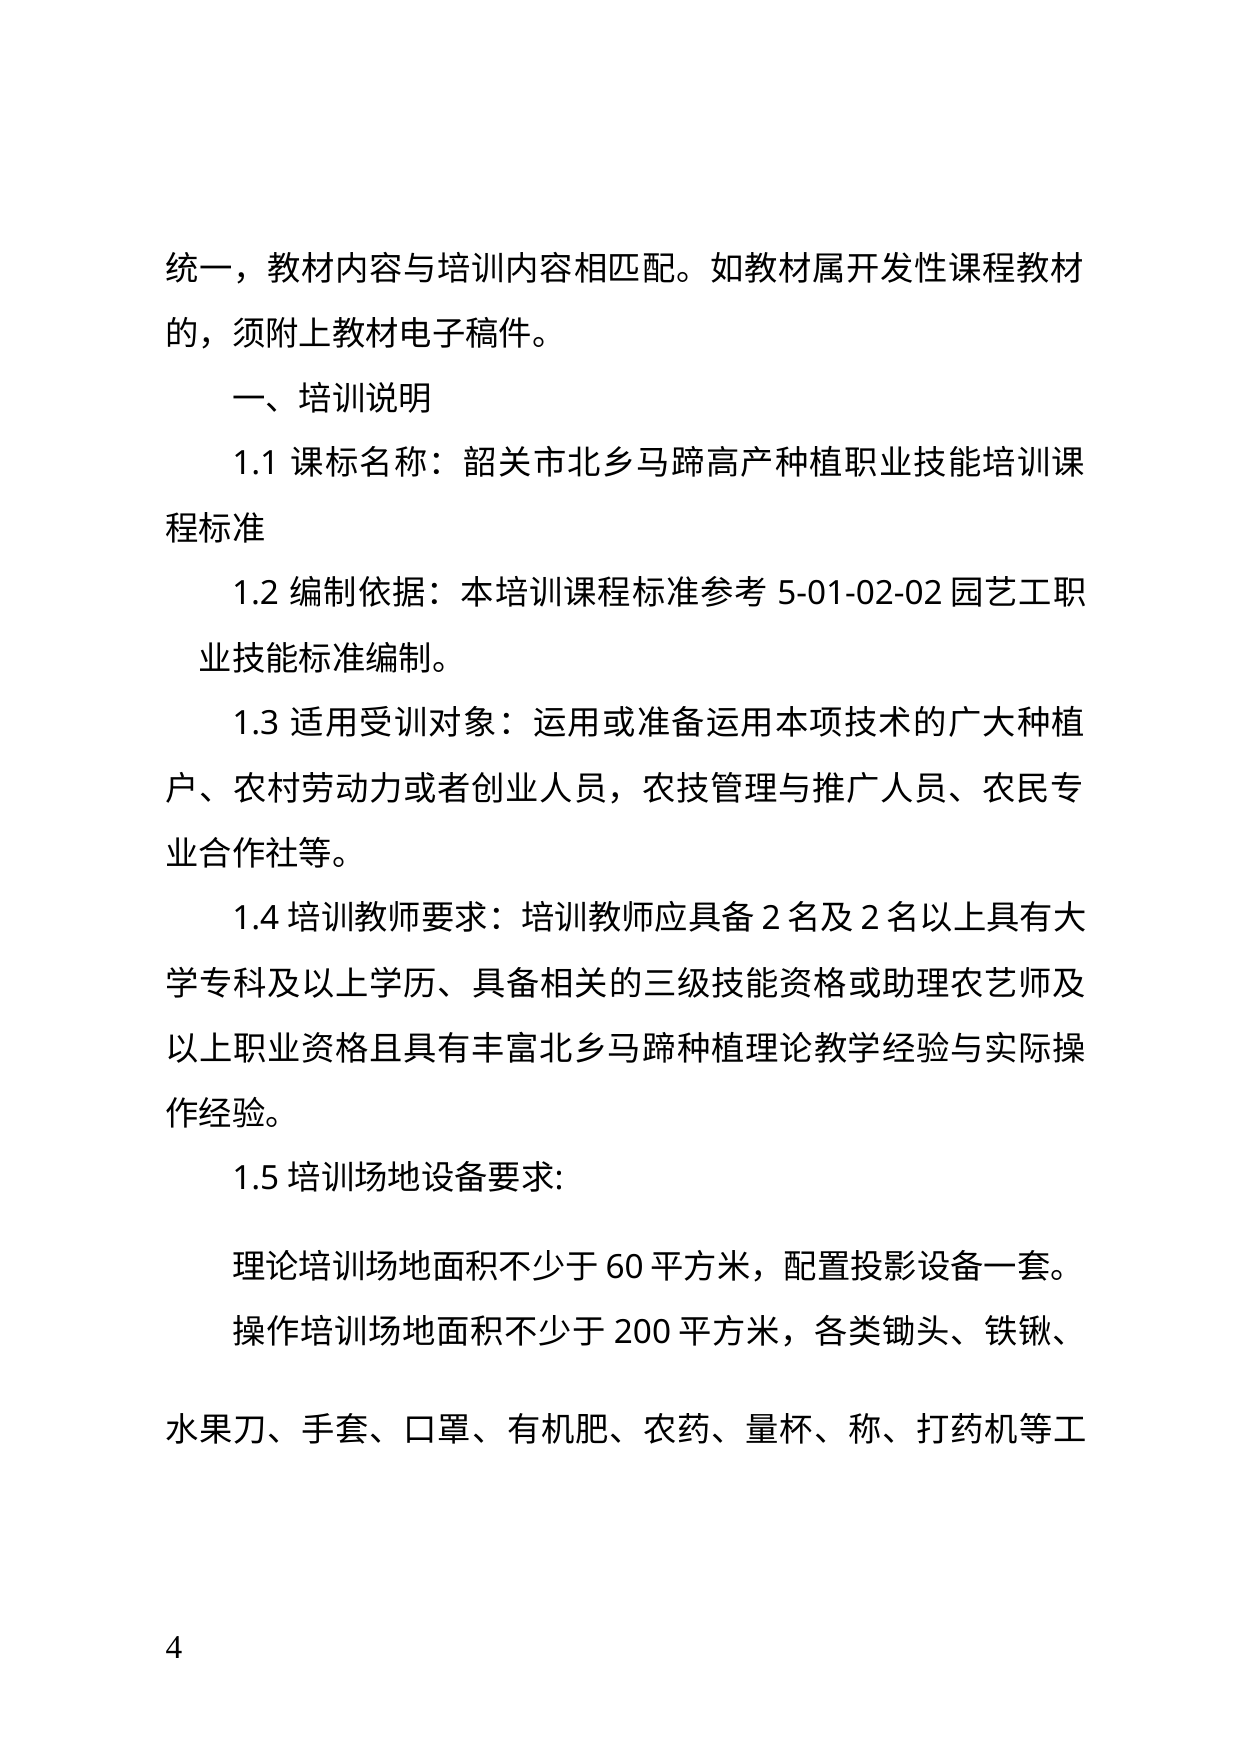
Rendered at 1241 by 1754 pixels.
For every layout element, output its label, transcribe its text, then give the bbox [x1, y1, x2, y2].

text 1.5 培训场地设备要求: [165, 1143, 1087, 1208]
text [165, 1297, 1087, 1459]
text 理论培训场地面积不少于60平方米，配置投影设备一套。 [165, 1232, 1087, 1297]
text 1.1 课标名称：韶关市北乡马蹄高产种植职业技能培训课程标准 [165, 428, 1087, 558]
text 1.3 适用受训对象：运用或准备运用本项技术的广大种植户、农村劳动力或者创业人员，农技管理与推广人员、农民专业合作社等。 [165, 688, 1087, 883]
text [165, 233, 1087, 363]
text 1.4 培训教师要求：培训教师应具备2名及2名以上具有大学专科及以上学历、具备相关的三级技能资格或助理农艺师及以上职业资格且具有丰富北乡马蹄种植理论教学经验与实际操作经验。 [165, 883, 1087, 1143]
text 1.2 编制依据：本培训课程标准参考5-01-02-02园艺工职业技能标准编制。 [198, 558, 1087, 688]
text 一、培训说明 [165, 363, 1087, 428]
